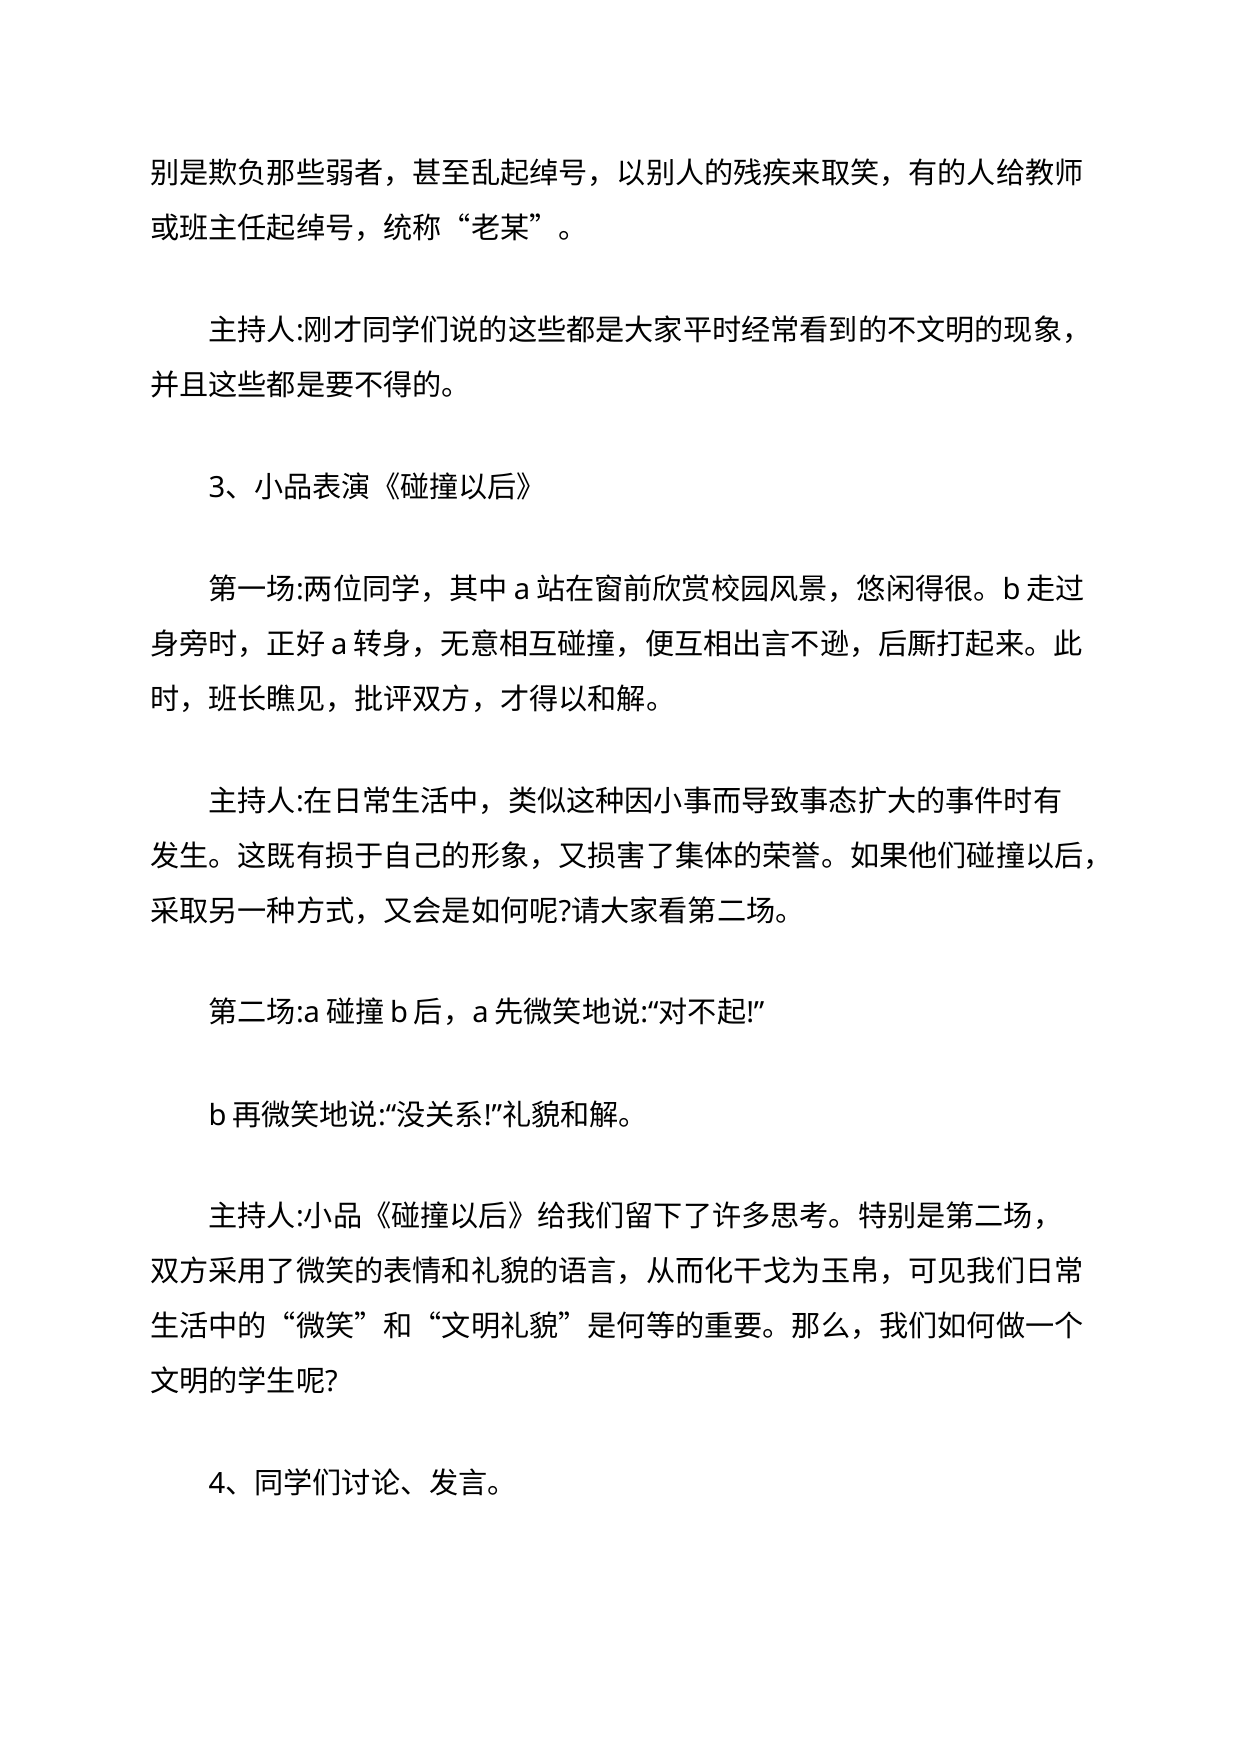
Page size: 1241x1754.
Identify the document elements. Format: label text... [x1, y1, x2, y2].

text 主持人:小品《碰撞以后》给我们留下了许多思考。特别是第二场，双方采用了微笑的表情和礼貌的语言，从而化干戈为玉帛，可见我们日常生活中的“微笑”和“文明礼貌”是何等的重要。那么，我们如何做一个文明的学生呢? [150, 1193, 1090, 1400]
text 第二场:a碰撞b后，a先微笑地说:“对不起!” [150, 989, 1090, 1031]
text b再微笑地说:“没关系!”礼貌和解。 [150, 1091, 1090, 1133]
text 主持人:在日常生活中，类似这种因小事而导致事态扩大的事件时有发生。这既有损于自己的形象，又损害了集体的荣誉。如果他们碰撞以后，采取另一种方式，又会是如何呢?请大家看第二场。 [150, 777, 1090, 929]
text 第一场:两位同学，其中a站在窗前欣赏校园风景，悠闲得很。b走过身旁时，正好a转身，无意相互碰撞，便互相出言不逊，后厮打起来。此时，班长瞧见，批评双方，才得以和解。 [150, 565, 1090, 718]
text 主持人:刚才同学们说的这些都是大家平时经常看到的不文明的现象，并且这些都是要不得的。 [150, 307, 1090, 404]
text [150, 150, 1090, 247]
text 3、小品表演《碰撞以后》 [150, 463, 1090, 506]
text 4、同学们讨论、发言。 [150, 1460, 1090, 1502]
